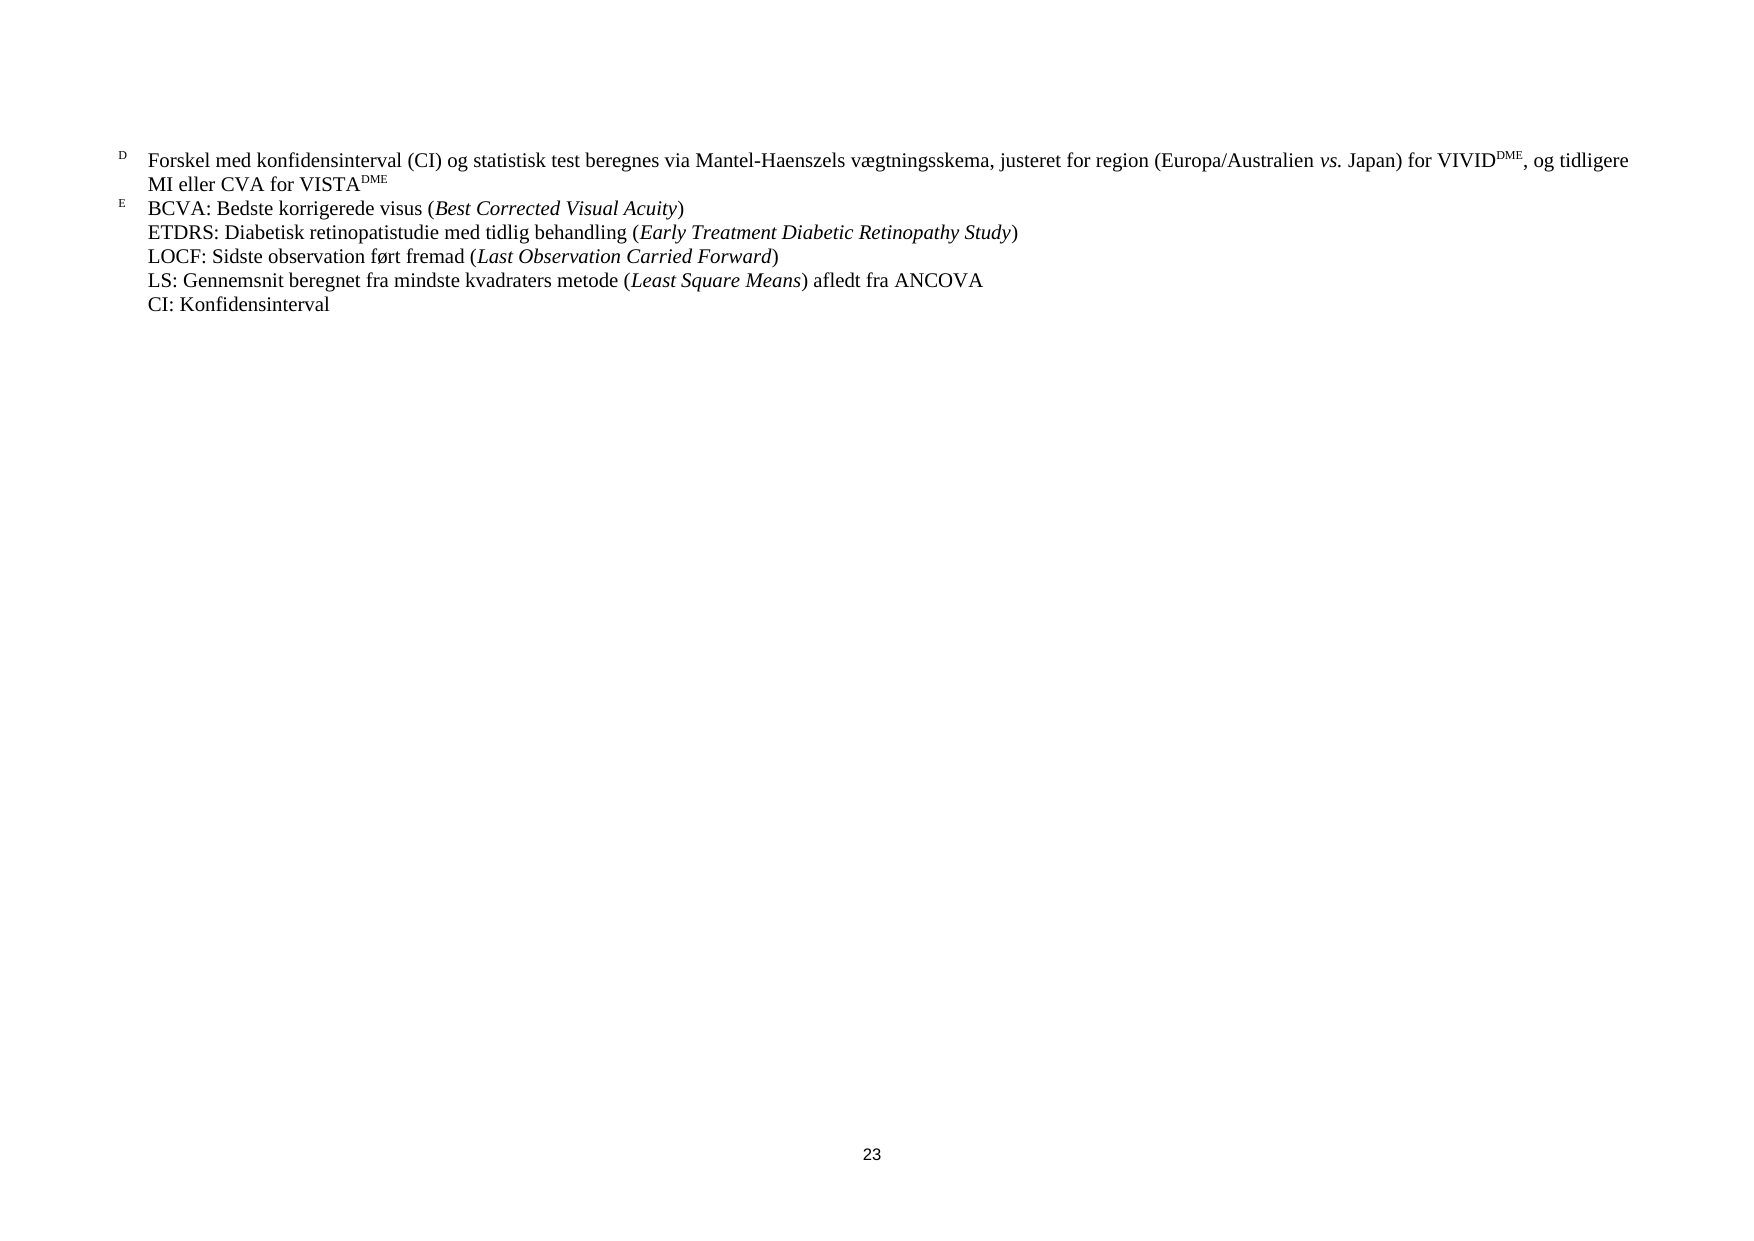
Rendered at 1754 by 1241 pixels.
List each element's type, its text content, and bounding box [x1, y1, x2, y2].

text CI: Konfidensinterval [118, 292, 1636, 316]
text ETDRS: Diabetisk retinopatistudie med tidlig behandling (Early Treatment Diabetic Retinopathy Study) [118, 220, 1636, 244]
text E BCVA: Bedste korrigerede visus (Best Corrected Visual Acuity) [118, 196, 1636, 220]
text LS: Gennemsnit beregnet fra mindste kvadraters metode (Least Square Means) afledt fra ANCOVA [118, 268, 1636, 292]
text LOCF: Sidste observation ført fremad (Last Observation Carried Forward) [118, 244, 1636, 268]
text D Forskel med konfidensinterval (CI) og statistisk test beregnes via Mantel-Haenszels vægtningsskema, justeret for region (Europa/Australien vs. Japan) for VIVIDDME, og tidligere MI eller CVA for VISTADME [118, 148, 1636, 196]
